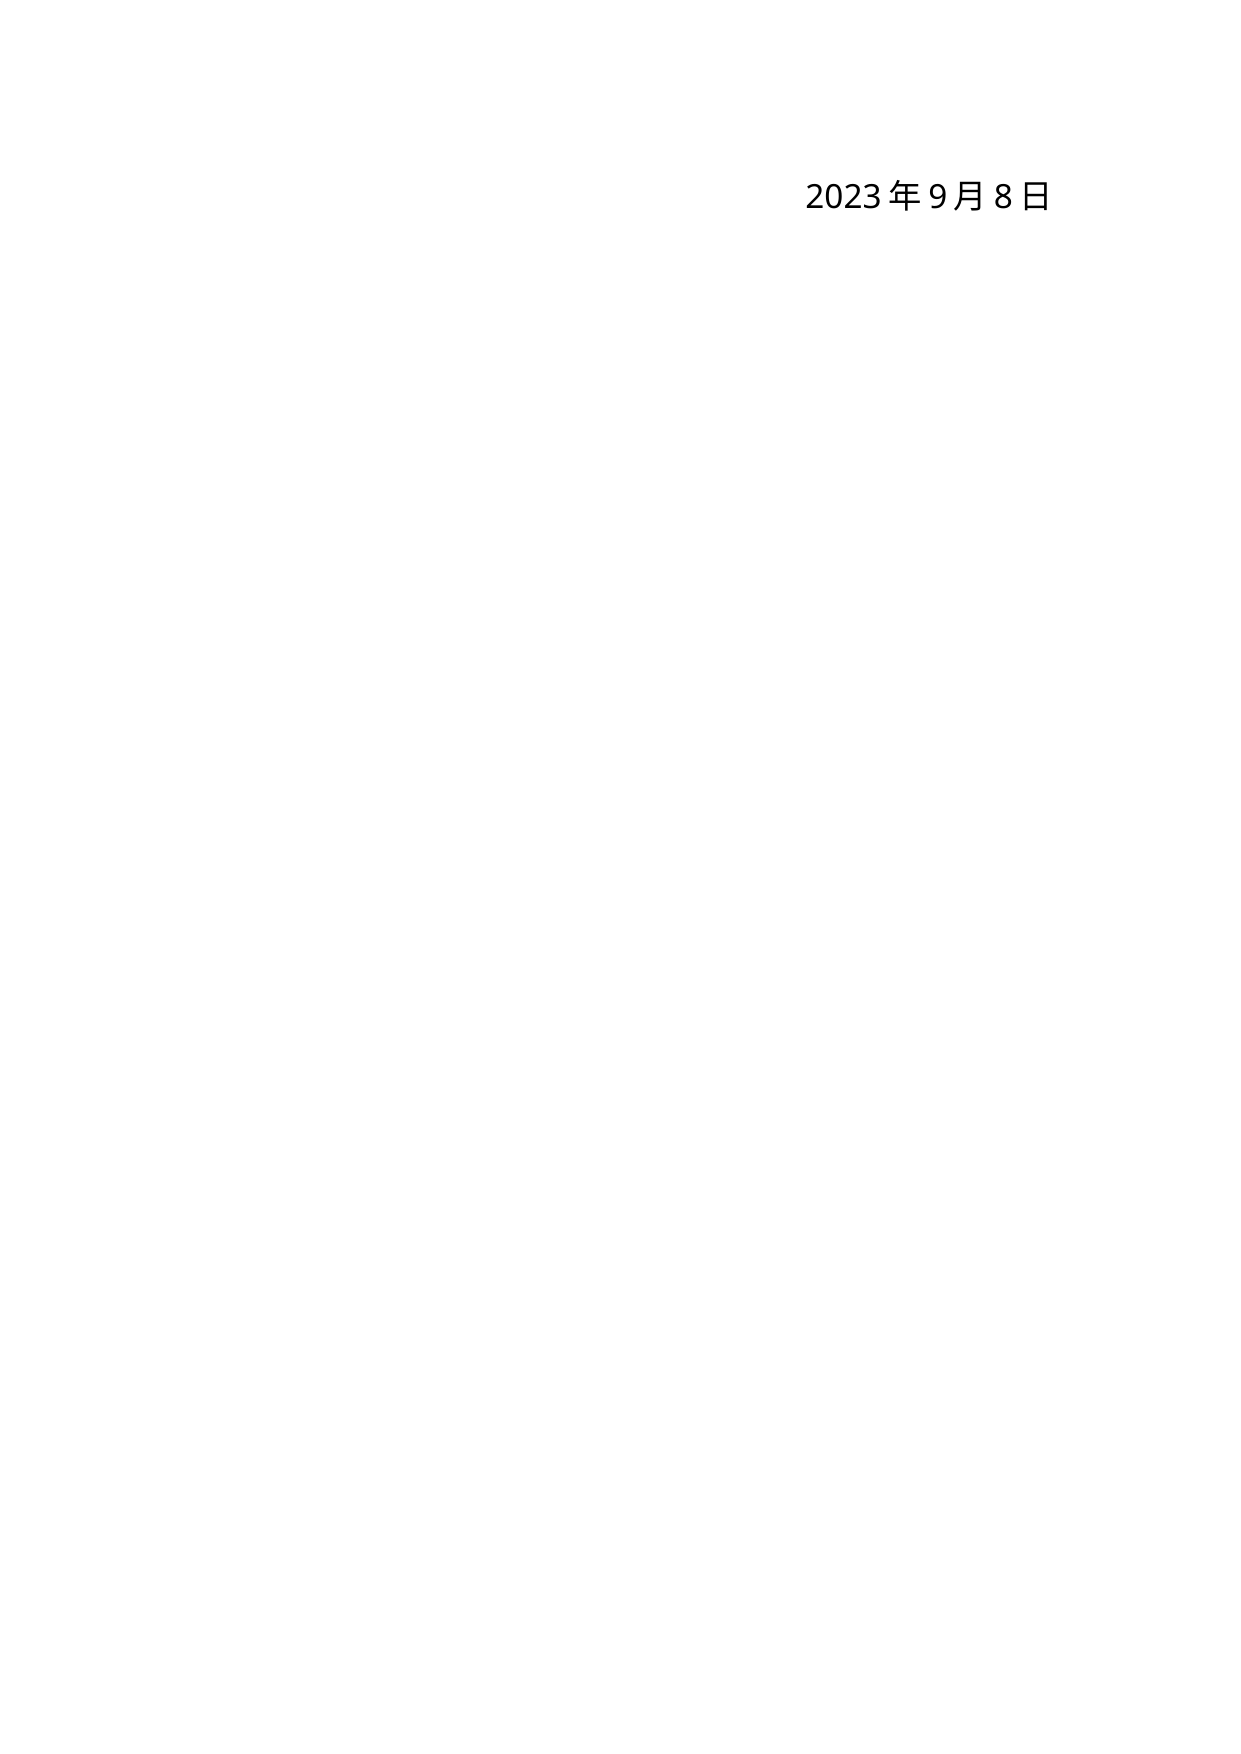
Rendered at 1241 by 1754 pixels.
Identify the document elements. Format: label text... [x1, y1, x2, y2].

text 2023年9月8日 [187, 162, 1053, 227]
